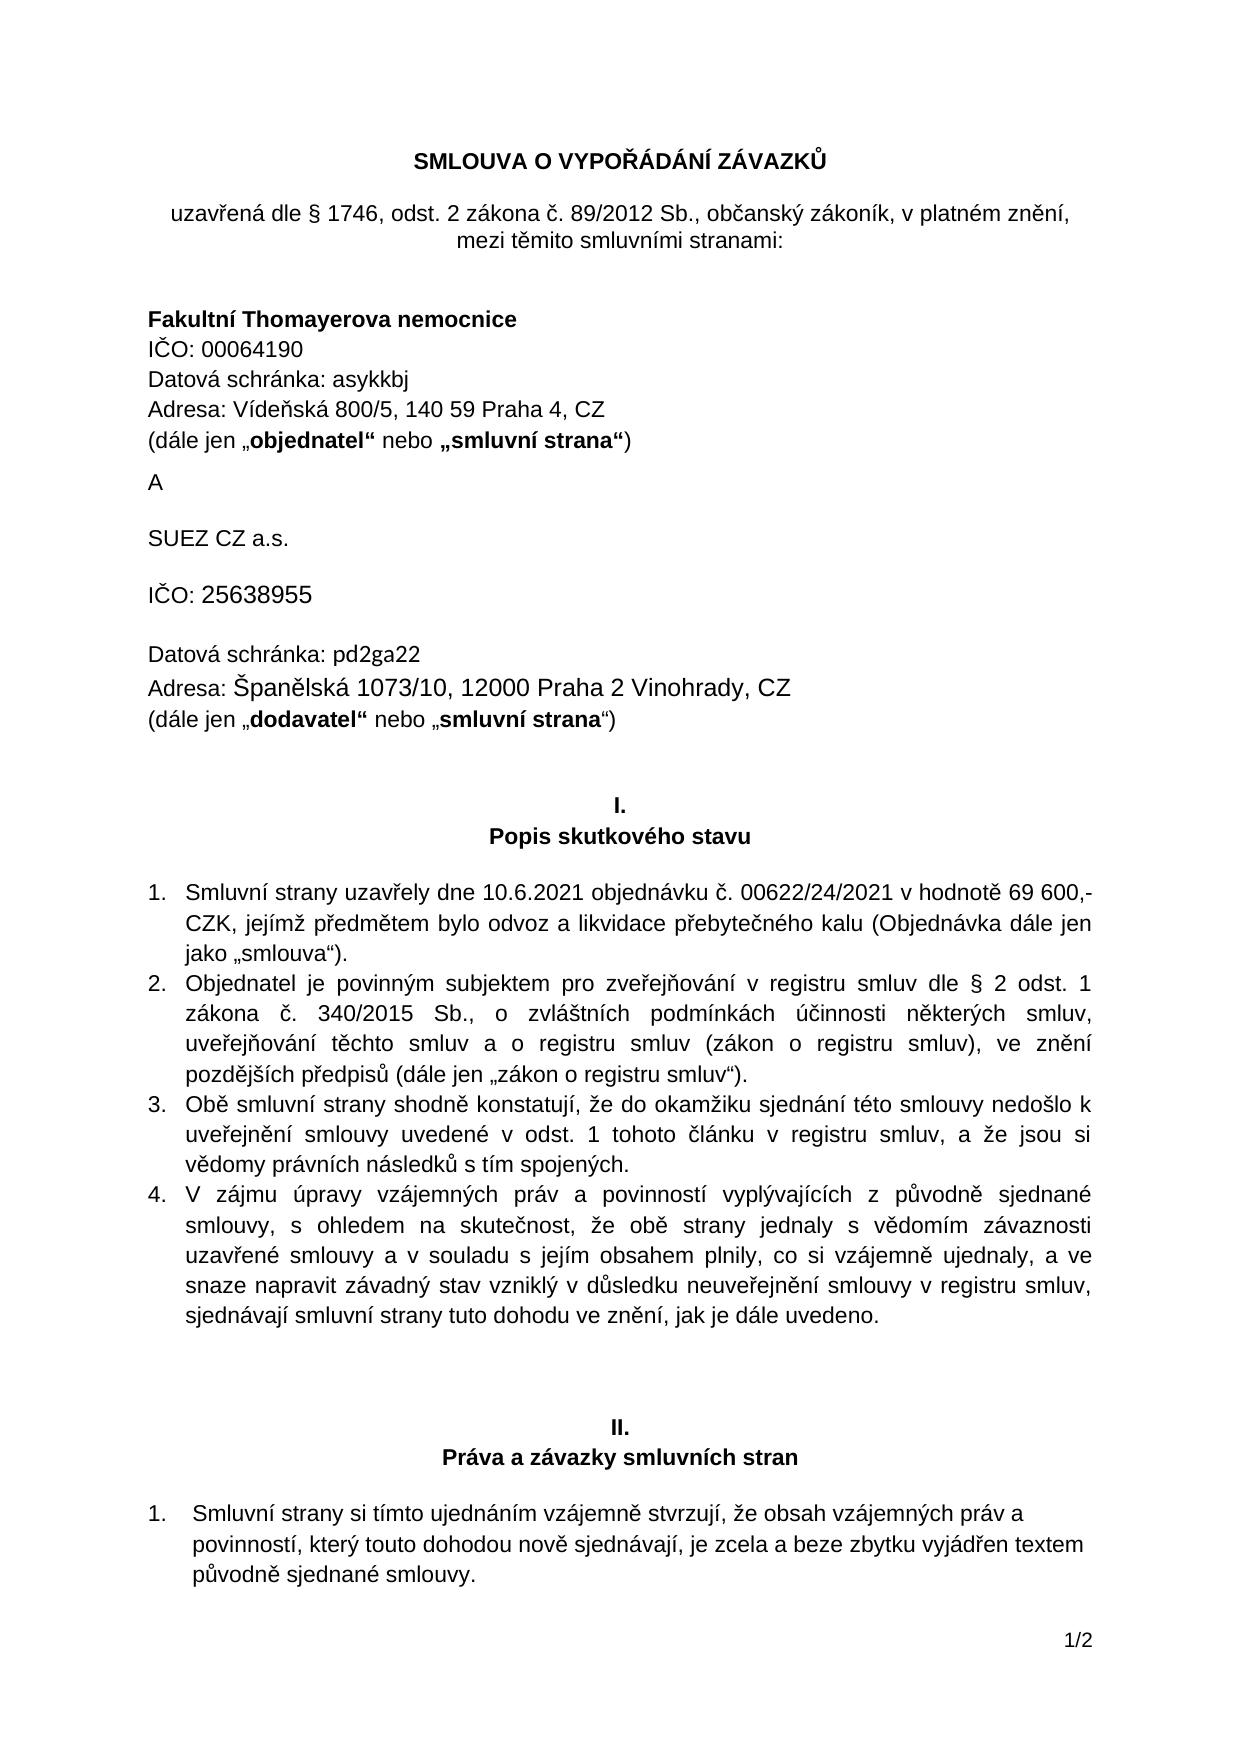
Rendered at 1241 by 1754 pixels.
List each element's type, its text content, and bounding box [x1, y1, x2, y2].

text A [148, 469, 1093, 496]
text Fakultní Thomayerova nemocnice [148, 306, 1093, 332]
text Adresa: Španělská 1073/10, 12000 Praha 2 Vinohrady, CZ [148, 673, 1093, 701]
text IČO: 25638955 [148, 580, 1093, 608]
list V zájmu úpravy vzájemných práv a povinností vyplývajících z původně sjednané smlouvy, s ohledem na skutečnost, že obě strany jednaly s vědomím závaznosti uzavřené smlouvy a v souladu s jejím obsahem plnily, co si vzájemně ujednaly, a ve snaze napravit závadný stav vzniklý v důsledku neuveřejnění smlouvy v registru smluv, sjednávají smluvní strany tuto dohodu ve znění, jak je dále uvedeno. [148, 1181, 1093, 1328]
text (dále jen „dodavatel“ nebo „smluvní strana“) [148, 706, 1093, 732]
text II. [148, 1414, 1093, 1440]
list Smluvní strany si tímto ujednáním vzájemně stvrzují, že obsah vzájemných práv a povinností, který touto dohodou nově sjednávají, je zcela a beze zbytku vyjádřen textem původně sjednané smlouvy. [148, 1500, 1093, 1587]
title Smlouva o vypořádání závazků [148, 148, 1093, 174]
text Popis skutkového stavu [148, 823, 1093, 849]
text Datová schránka: pd2ga22 [148, 638, 1093, 668]
text uzavřená dle § 1746, odst. 2 zákona č. 89/2012 Sb., občanský zákoník, v platném znění, mezi těmito smluvními stranami: [148, 200, 1093, 253]
text Adresa: Vídeňská 800/5, 140 59 Praha 4, CZ [148, 396, 1093, 423]
text SUEZ CZ a.s. [148, 524, 1093, 551]
text IČO: 00064190 [148, 336, 1093, 362]
text (dále jen „objednatel“ nebo „smluvní strana“) [148, 427, 1093, 453]
list Objednatel je povinným subjektem pro zveřejňování v registru smluv dle § 2 odst. 1 zákona č. 340/2015 Sb., o zvláštních podmínkách účinnosti některých smluv, uveřejňování těchto smluv a o registru smluv (zákon o registru smluv), ve znění pozdějších předpisů (dále jen „zákon o registru smluv“). [148, 970, 1093, 1087]
list Smluvní strany uzavřely dne 10.6.2021 objednávku č. 00622/24/2021 v hodnotě 69 600,- CZK, jejímž předmětem bylo odvoz a likvidace přebytečného kalu (Objednávka dále jen jako „smlouva“). [148, 879, 1093, 966]
text Práva a závazky smluvních stran [148, 1444, 1093, 1470]
text I. [148, 792, 1093, 819]
list Obě smluvní strany shodně konstatují, že do okamžiku sjednání této smlouvy nedošlo k uveřejnění smlouvy uvedené v odst. 1 tohoto článku v registru smluv, a že jsou si vědomy právních následků s tím spojených. [148, 1091, 1093, 1177]
text Datová schránka: asykkbj [148, 366, 1093, 392]
